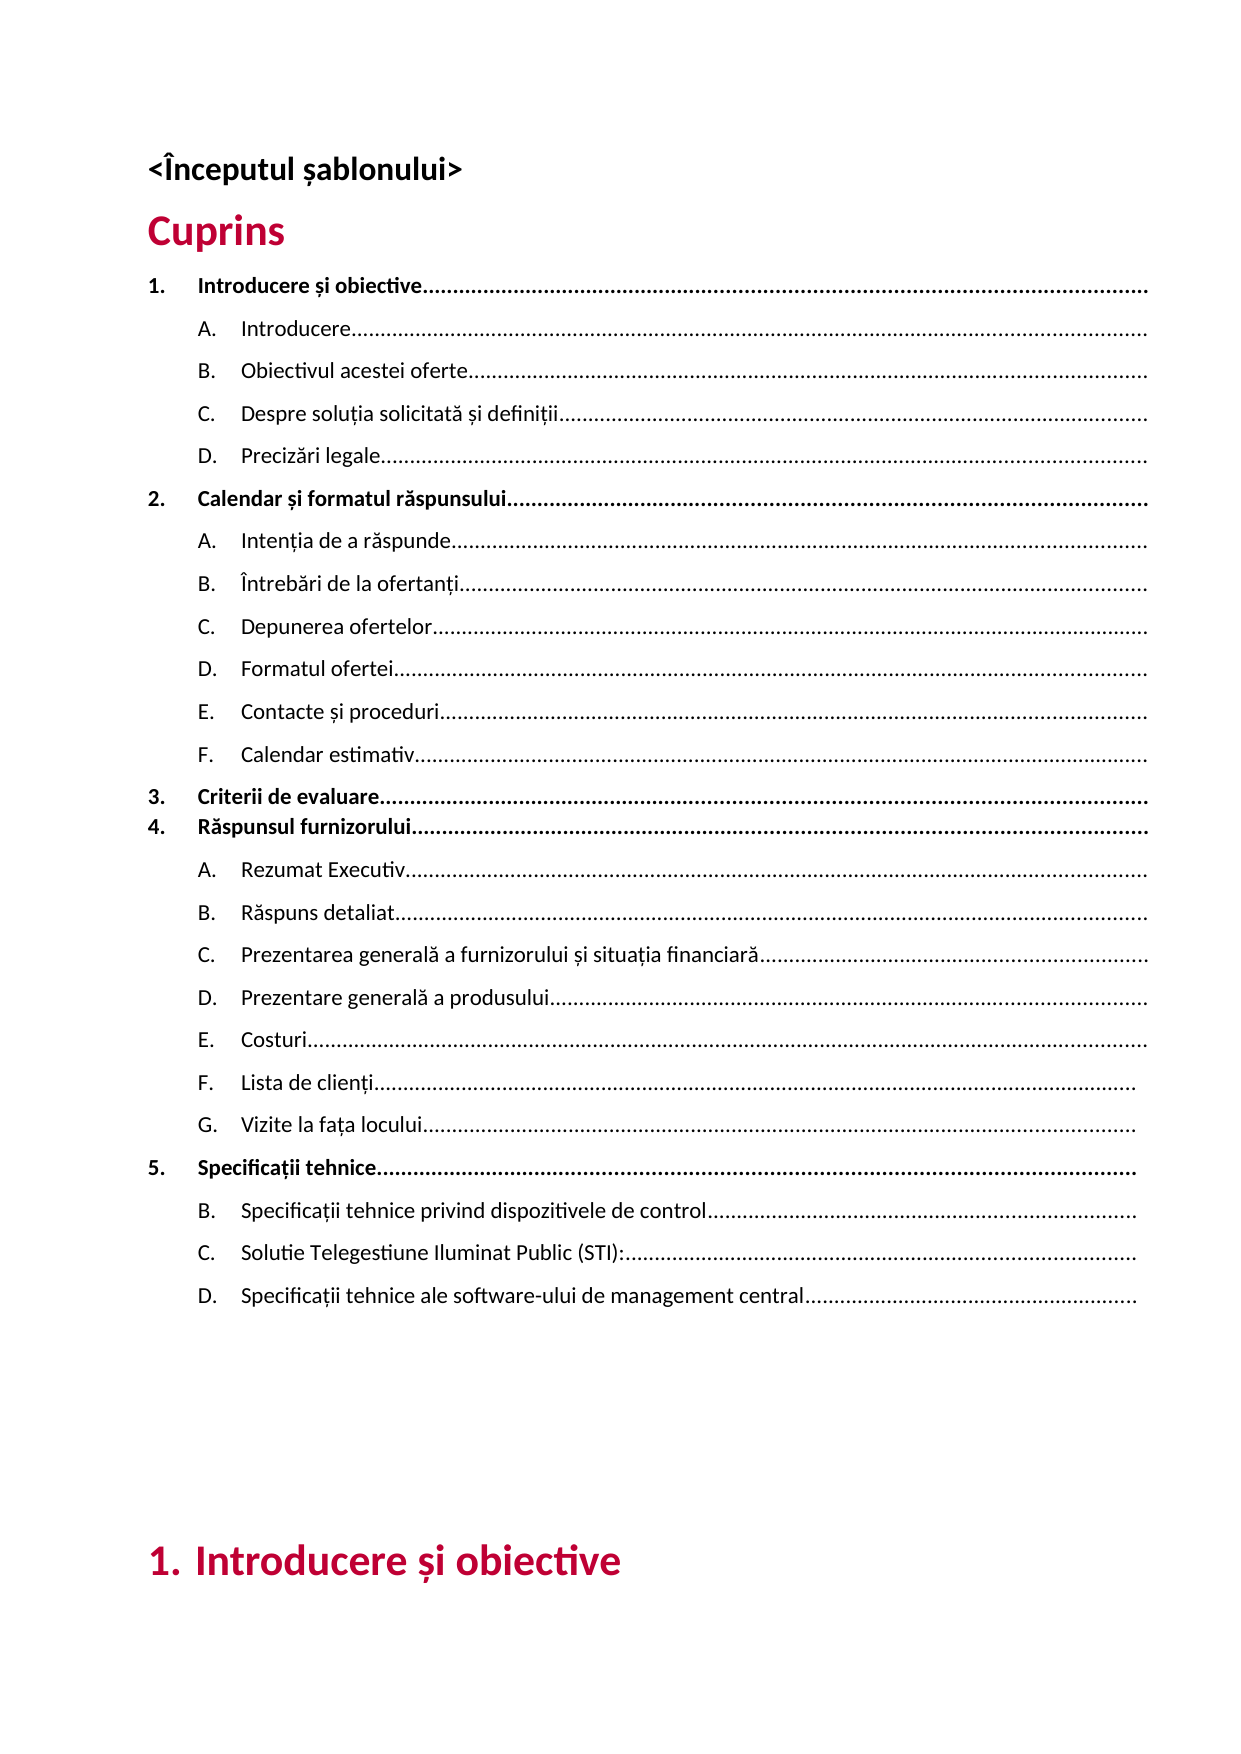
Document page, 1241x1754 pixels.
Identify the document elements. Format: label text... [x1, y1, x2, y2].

text E. Costuri 9 [198, 1025, 1092, 1053]
text C. Solutie Telegestiune Iluminat Public (STI): 13 [198, 1238, 1092, 1266]
text B. Obiectivul acestei oferte 2 [198, 356, 1092, 384]
text D. Specificații tehnice ale software-ului de management central 14 [198, 1281, 1092, 1309]
text C. Despre soluția solicitată și definiții 3 [198, 399, 1092, 427]
text 2. Calendar și formatul răspunsului 4 [148, 484, 1092, 512]
text 5. Specificații tehnice 11 [148, 1153, 1092, 1181]
text F. Calendar estimativ 5 [198, 740, 1092, 768]
title Introducere și obiective [148, 1533, 1092, 1586]
text G. Vizite la fața locului 10 [198, 1111, 1092, 1139]
text D. Formatul ofertei 5 [198, 654, 1092, 682]
text C. Prezentarea generală a furnizorului și situația financiară 8 [198, 940, 1092, 968]
text 1. Introducere și obiective 1 [148, 271, 1092, 299]
text D. Prezentare generală a produsului 8 [198, 983, 1092, 1011]
text C. Depunerea ofertelor 5 [198, 612, 1092, 640]
text D. Precizări legale 4 [198, 441, 1092, 469]
text E. Contacte și proceduri 5 [198, 697, 1092, 725]
text F. Lista de clienți 10 [198, 1068, 1092, 1096]
text B. Întrebări de la ofertanți 5 [198, 569, 1092, 597]
text B. Specificații tehnice privind dispozitivele de control 11 [198, 1196, 1092, 1224]
text Cuprins [148, 203, 1092, 256]
text <Începutul șablonului> [148, 148, 1092, 188]
text A. Introducere 2 [198, 314, 1092, 342]
text 4. Răspunsul furnizorului 7 [148, 812, 1092, 840]
text 3. Criterii de evaluare 6 [148, 782, 1092, 810]
text A. Rezumat Executiv 7 [198, 855, 1092, 883]
text B. Răspuns detaliat 7 [198, 898, 1092, 926]
text A. Intenția de a răspunde 4 [198, 527, 1092, 555]
